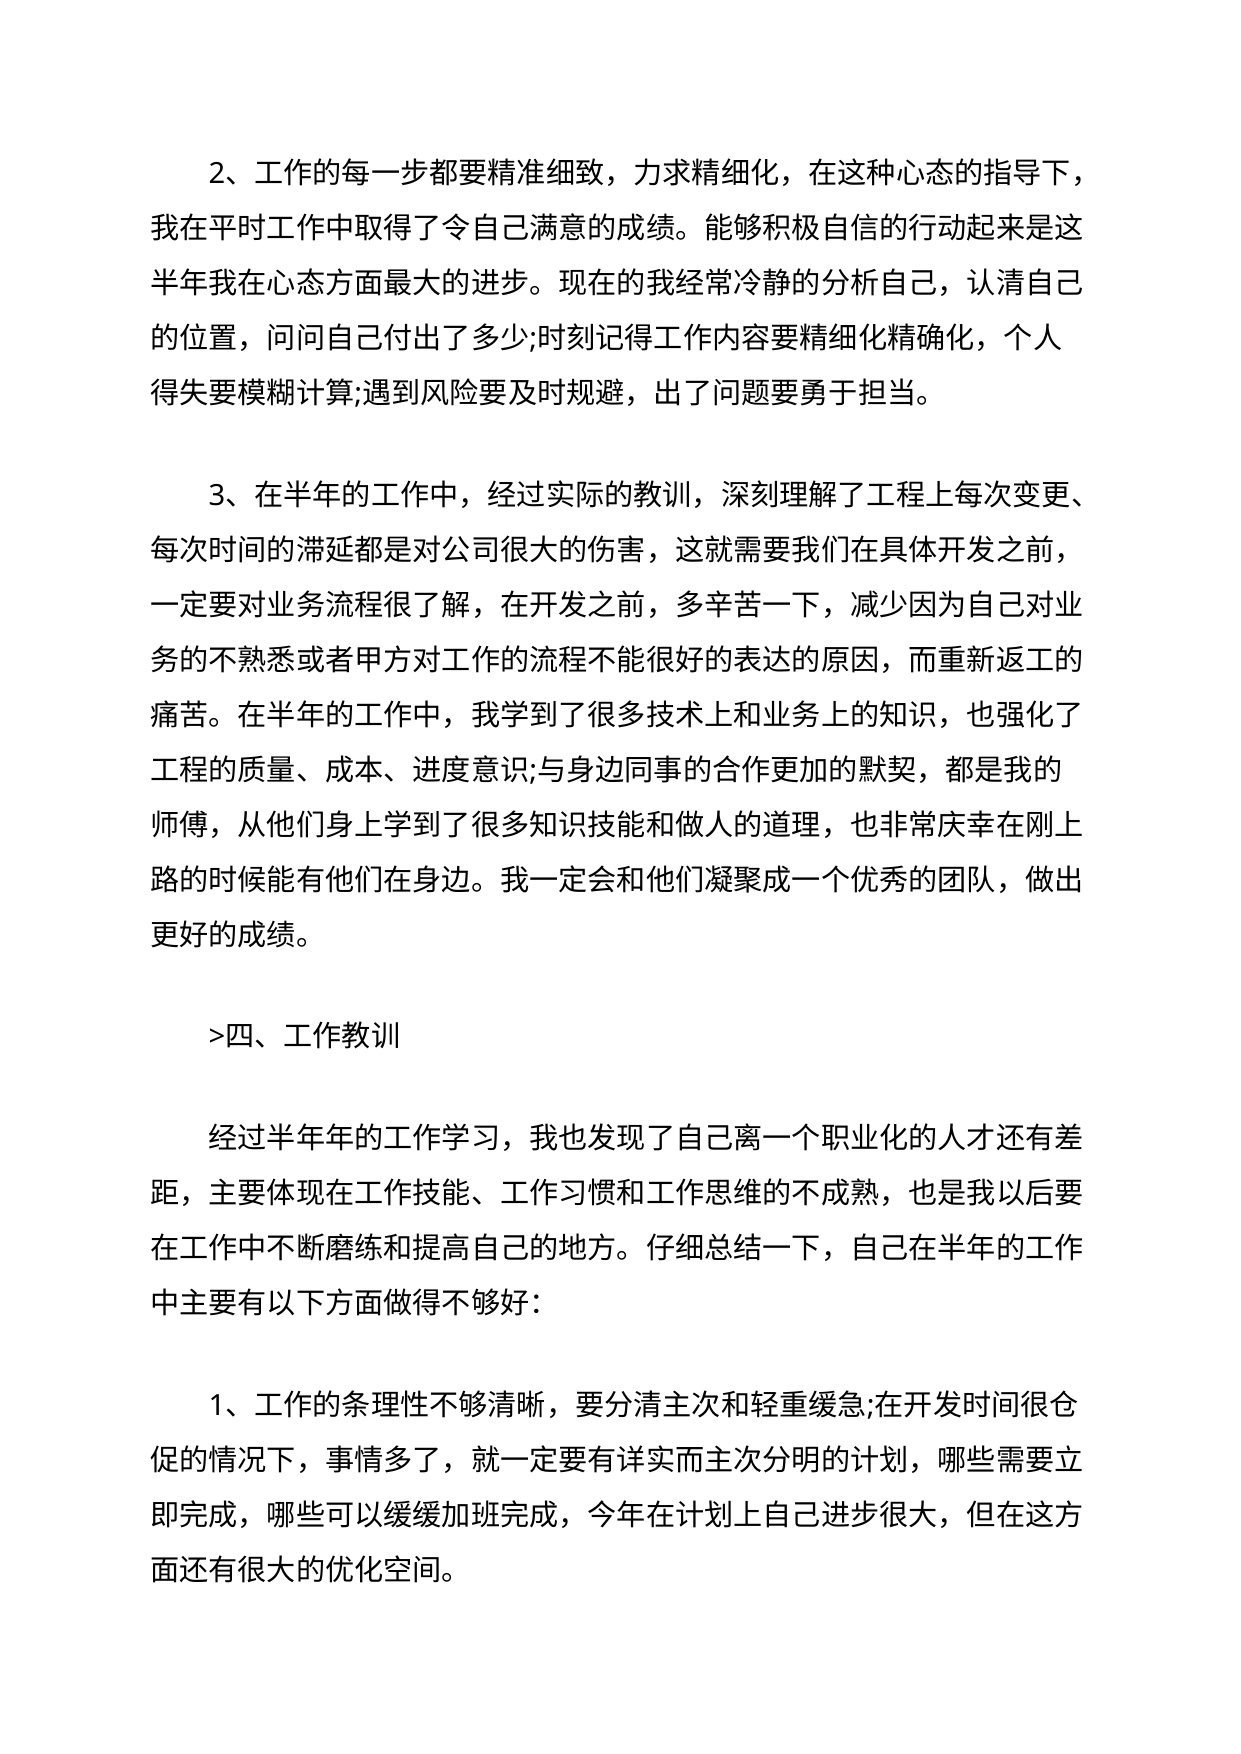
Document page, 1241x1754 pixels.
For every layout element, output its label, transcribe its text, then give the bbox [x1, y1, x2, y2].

text 1、工作的条理性不够清晰，要分清主次和轻重缓急;在开发时间很仓促的情况下，事情多了，就一定要有详实而主次分明的计划，哪些需要立即完成，哪些可以缓缓加班完成，今年在计划上自己进步很大，但在这方面还有很大的优化空间。 [150, 1381, 1090, 1588]
text 3、在半年的工作中，经过实际的教训，深刻理解了工程上每次变更、每次时间的滞延都是对公司很大的伤害，这就需要我们在具体开发之前，一定要对业务流程很了解，在开发之前，多辛苦一下，减少因为自己对业务的不熟悉或者甲方对工作的流程不能很好的表达的原因，而重新返工的痛苦。在半年的工作中，我学到了很多技术上和业务上的知识，也强化了工程的质量、成本、进度意识;与身边同事的合作更加的默契，都是我的师傅，从他们身上学到了很多知识技能和做人的道理，也非常庆幸在刚上路的时候能有他们在身边。我一定会和他们凝聚成一个优秀的团队，做出更好的成绩。 [150, 472, 1090, 953]
text 2、工作的每一步都要精准细致，力求精细化，在这种心态的指导下，我在平时工作中取得了令自己满意的成绩。能够积极自信的行动起来是这半年我在心态方面最大的进步。现在的我经常冷静的分析自己，认清自己的位置，问问自己付出了多少;时刻记得工作内容要精细化精确化，个人得失要模糊计算;遇到风险要及时规避，出了问题要勇于担当。 [150, 150, 1090, 412]
text 经过半年年的工作学习，我也发现了自己离一个职业化的人才还有差距，主要体现在工作技能、工作习惯和工作思维的不成熟，也是我以后要在工作中不断磨练和提高自己的地方。仔细总结一下，自己在半年的工作中主要有以下方面做得不够好： [150, 1115, 1090, 1322]
text >四、工作教训 [150, 1013, 1090, 1055]
